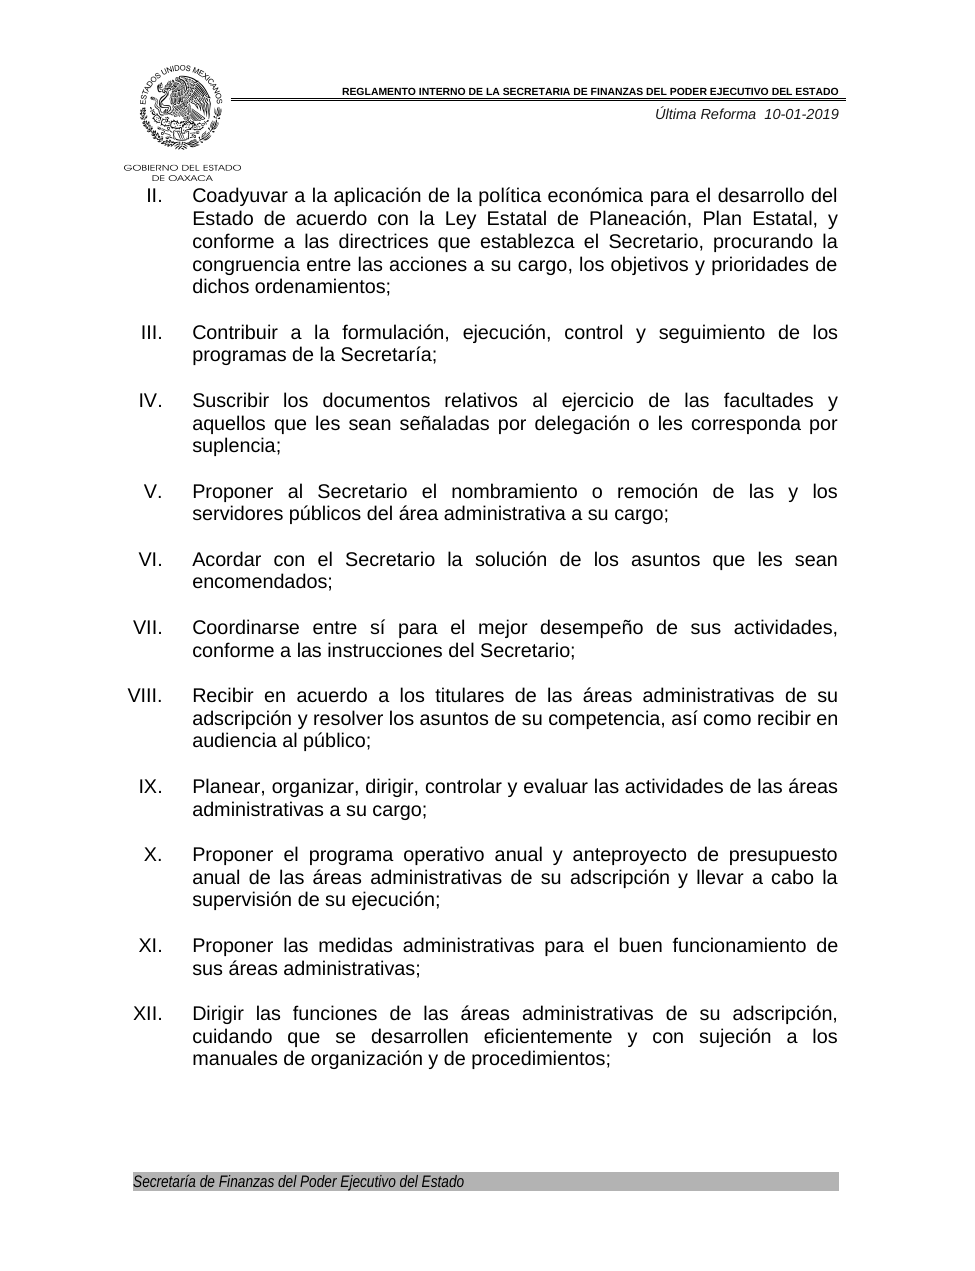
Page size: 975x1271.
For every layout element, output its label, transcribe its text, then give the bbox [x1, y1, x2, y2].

list Recibir en acuerdo a los titulares de las áreas administrativas de su adscripción y resolver los asuntos de su competencia, así como recibir en audiencia al público; [162, 684, 839, 752]
list Contribuir a la formulación, ejecución, control y seguimiento de los programas de la Secretaría; [162, 321, 839, 366]
list Proponer el programa operativo anual y anteproyecto de presupuesto anual de las áreas administrativas de su adscripción y llevar a cabo la supervisión de su ejecución; [162, 843, 839, 911]
list Coadyuvar a la aplicación de la política económica para el desarrollo del Estado de acuerdo con la Ley Estatal de Planeación, Plan Estatal, y conforme a las directrices que establezca el Secretario, procurando la congruencia entre las acciones a su cargo, los objetivos y prioridades de dichos ordenamientos; [162, 184, 839, 298]
list Acordar con el Secretario la solución de los asuntos que les sean encomendados; [162, 548, 839, 593]
list Suscribir los documentos relativos al ejercicio de las facultades y aquellos que les sean señaladas por delegación o les corresponda por suplencia; [162, 389, 839, 457]
list Planear, organizar, dirigir, controlar y evaluar las actividades de las áreas administrativas a su cargo; [162, 775, 839, 820]
list Coordinarse entre sí para el mejor desempeño de sus actividades, conforme a las instrucciones del Secretario; [162, 616, 839, 661]
picture [121, 62, 244, 184]
list Dirigir las funciones de las áreas administrativas de su adscripción, cuidando que se desarrollen eficientemente y con sujeción a los manuales de organización y de procedimientos; [162, 1002, 839, 1070]
list Proponer las medidas administrativas para el buen funcionamiento de sus áreas administrativas; [162, 934, 839, 979]
list Proponer al Secretario el nombramiento o remoción de las y los servidores públicos del área administrativa a su cargo; [162, 479, 839, 525]
